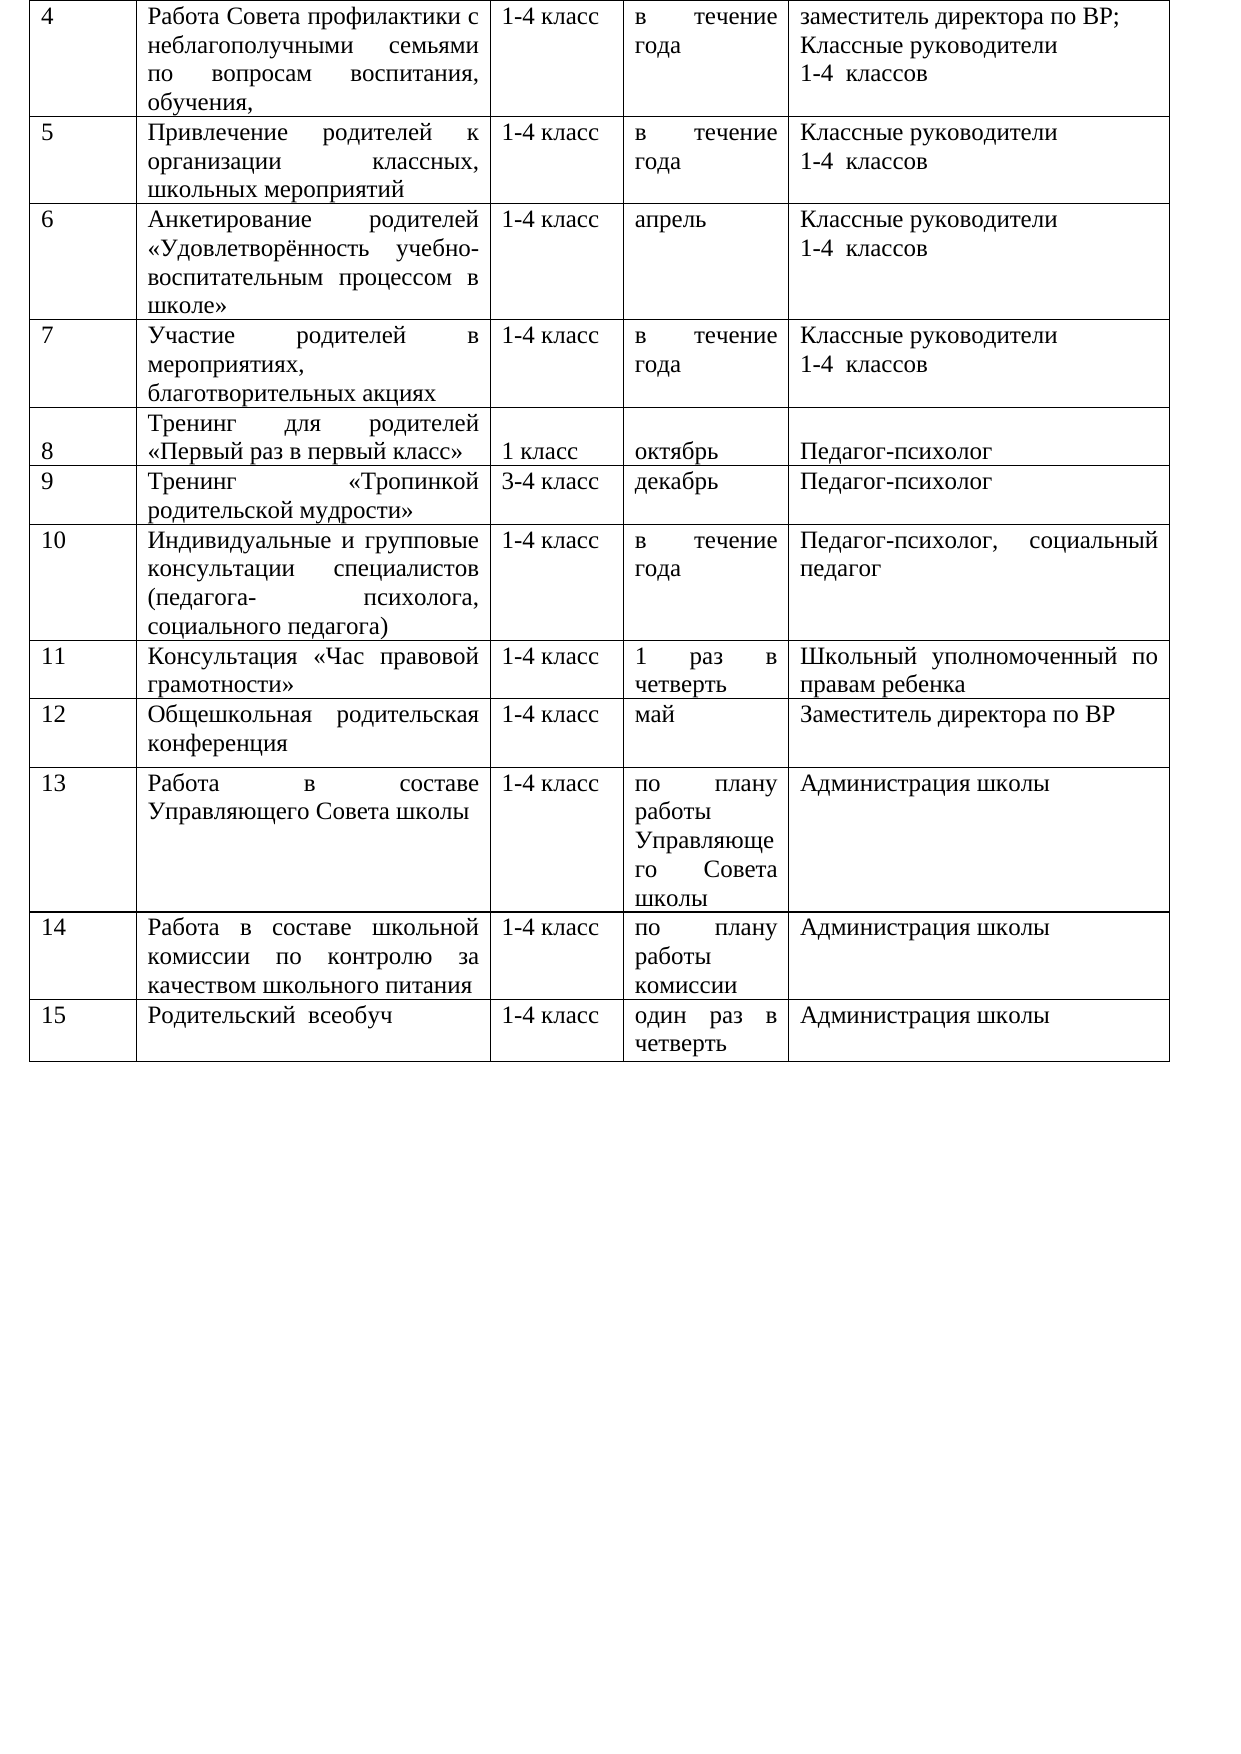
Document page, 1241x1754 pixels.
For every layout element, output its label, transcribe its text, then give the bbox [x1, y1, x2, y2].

table_cell Участие родителей в мероприятиях, благотворительных акциях [137, 320, 490, 407]
table_cell Педагог-психолог [789, 408, 1169, 465]
table_cell 13 [30, 768, 136, 911]
table_cell 1-4 класс [491, 525, 623, 640]
table_cell Консультация «Час правовой грамотности» [137, 641, 490, 698]
table_cell Тренинг для родителей «Первый раз в первый класс» [137, 408, 490, 465]
table_cell 9 [30, 466, 136, 524]
table_cell в течение года [624, 1, 788, 116]
table_cell 1-4 класс [491, 641, 623, 698]
table_cell Привлечение родителей к организации классных, школьных мероприятий [137, 117, 490, 203]
table_cell в течение года [624, 117, 788, 203]
table_cell 1 раз в четверть [624, 641, 788, 698]
table_cell 1-4 класс [491, 699, 623, 767]
table_cell 3-4 класс [491, 466, 623, 524]
table_cell 1 класс [491, 408, 623, 465]
table_cell 5 [30, 117, 136, 203]
table_cell апрель [624, 204, 788, 319]
table_cell декабрь [624, 466, 788, 524]
table_cell Администрация школы [789, 913, 1169, 999]
table_cell Тренинг «Тропинкой родительской мудрости» [137, 466, 490, 524]
table_cell заместитель директора по ВР; Классные руководители 1-4 классов [789, 1, 1169, 116]
table_cell Педагог-психолог, социальный педагог [789, 525, 1169, 640]
table_cell Общешкольная родительская конференция [137, 699, 490, 767]
table_cell Классные руководители 1-4 классов [789, 320, 1169, 407]
table_cell по плану работы комиссии [624, 913, 788, 999]
table_cell Классные руководители 1-4 классов [789, 117, 1169, 203]
table_cell Родительский всеобуч [137, 1000, 490, 1061]
table_cell 7 [30, 320, 136, 407]
table_cell в течение года [624, 525, 788, 640]
table_cell 8 [30, 408, 136, 465]
table_cell 4 [30, 1, 136, 116]
table_cell 10 [30, 525, 136, 640]
table_cell один раз в четверть [624, 1000, 788, 1061]
table_cell Заместитель директора по ВР [789, 699, 1169, 767]
table_cell 11 [30, 641, 136, 698]
table_cell Школьный уполномоченный по правам ребенка [789, 641, 1169, 698]
table_cell Администрация школы [789, 1000, 1169, 1061]
table_cell 1-4 класс [491, 913, 623, 999]
table_cell Анкетирование родителей «Удовлетворённость учебно-воспитательным процессом в школе» [137, 204, 490, 319]
table_cell Индивидуальные и групповые консультации специалистов (педагога- психолога, социального педагога) [137, 525, 490, 640]
table_cell 1-4 класс [491, 117, 623, 203]
table_cell 1-4 класс [491, 1000, 623, 1061]
table_cell по плану работы Управляющего Совета школы [624, 768, 788, 911]
table_cell 1-4 класс [491, 1, 623, 116]
table_cell Работа в составе школьной комиссии по контролю за качеством школьного питания [137, 913, 490, 999]
table_cell 14 [30, 913, 136, 999]
table_cell Администрация школы [789, 768, 1169, 911]
table_cell май [624, 699, 788, 767]
table_cell Классные руководители 1-4 классов [789, 204, 1169, 319]
table_cell Работа в составе Управляющего Совета школы [137, 768, 490, 911]
table_cell 1-4 класс [491, 768, 623, 911]
table_cell 1-4 класс [491, 204, 623, 319]
table_cell в течение года [624, 320, 788, 407]
table_cell 1-4 класс [491, 320, 623, 407]
table_cell Работа Совета профилактики с неблагополучными семьями по вопросам воспитания, обучения, [137, 1, 490, 116]
table_cell 6 [30, 204, 136, 319]
table_cell октябрь [624, 408, 788, 465]
table_cell 15 [30, 1000, 136, 1061]
table_cell 12 [30, 699, 136, 767]
table_cell Педагог-психолог [789, 466, 1169, 524]
